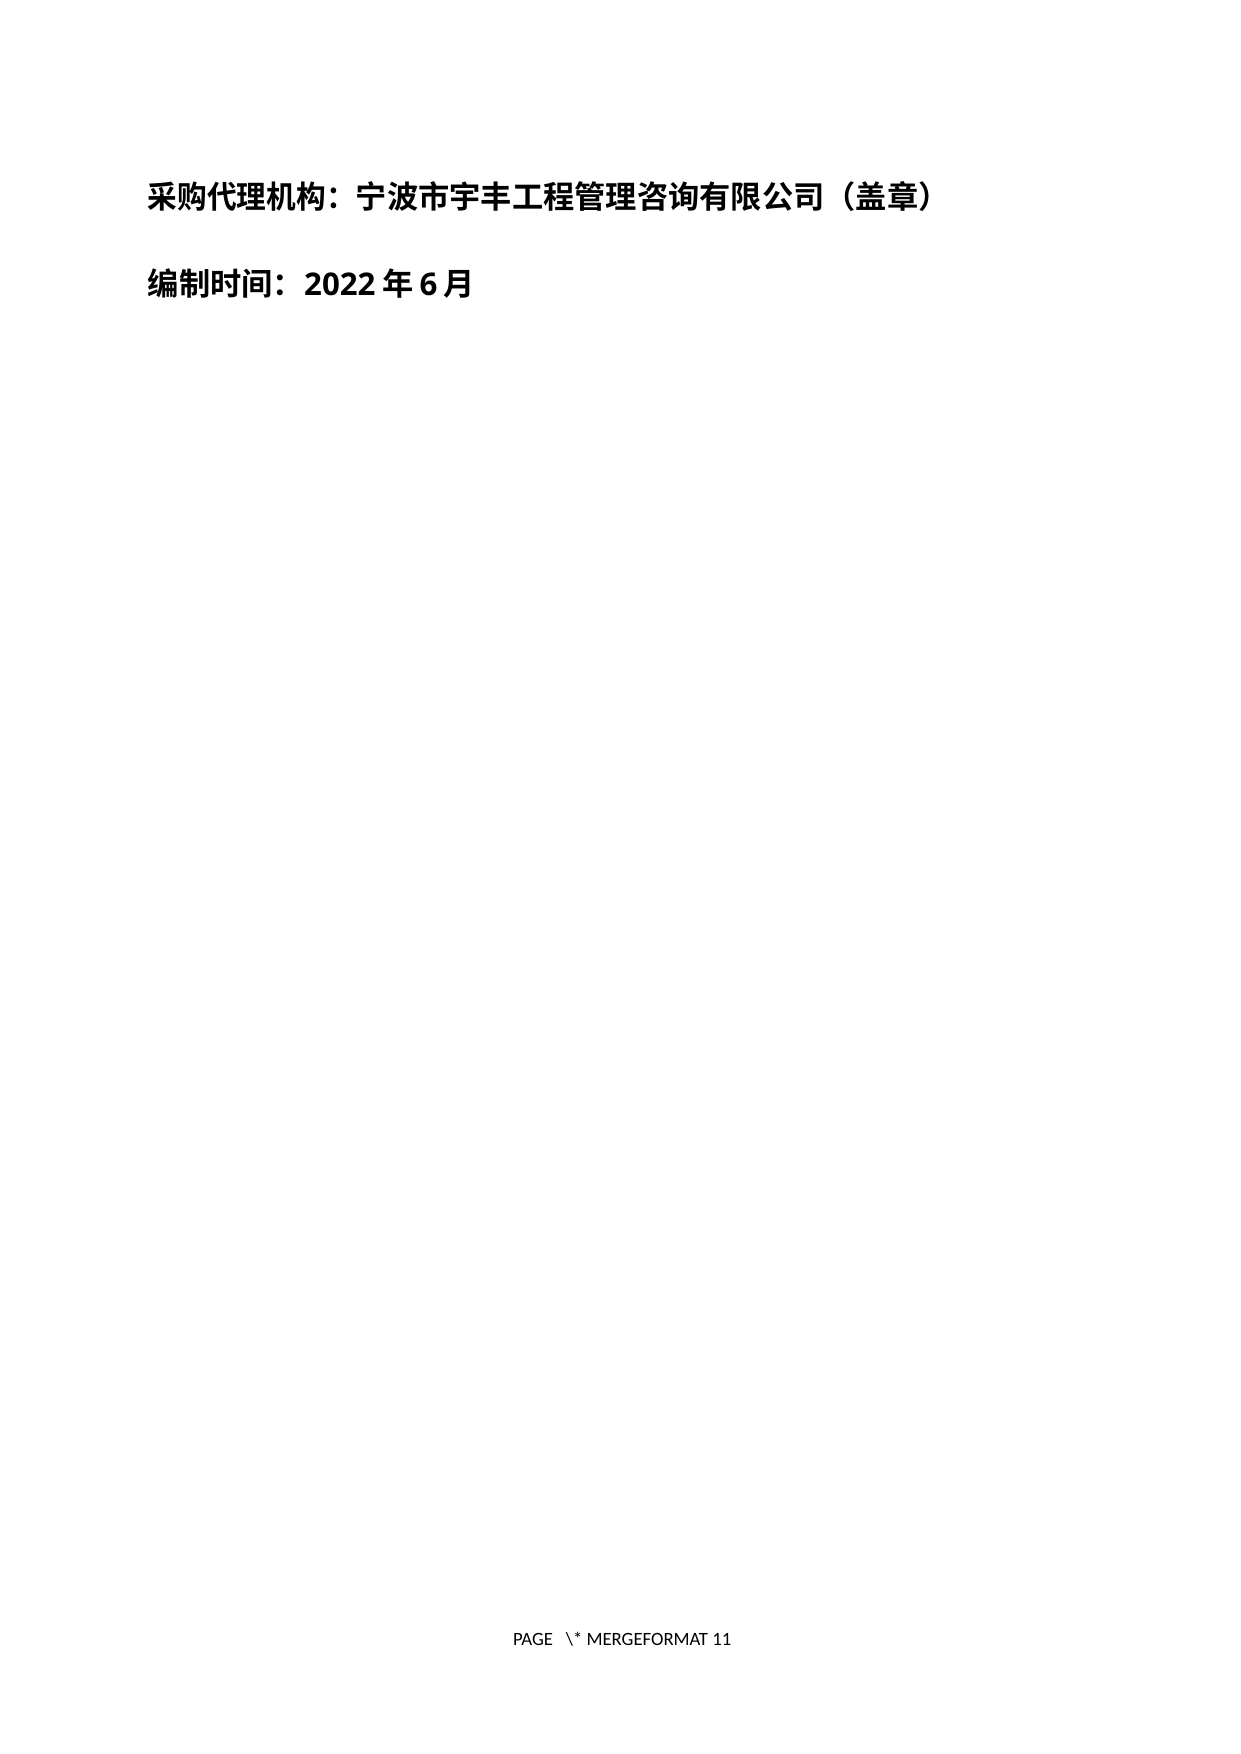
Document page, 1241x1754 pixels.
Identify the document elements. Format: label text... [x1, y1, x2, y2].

text 采购代理机构：宁波市宇丰工程管理咨询有限公司（盖章） [148, 162, 1092, 227]
text 编制时间：2022年6月 [148, 249, 1092, 314]
